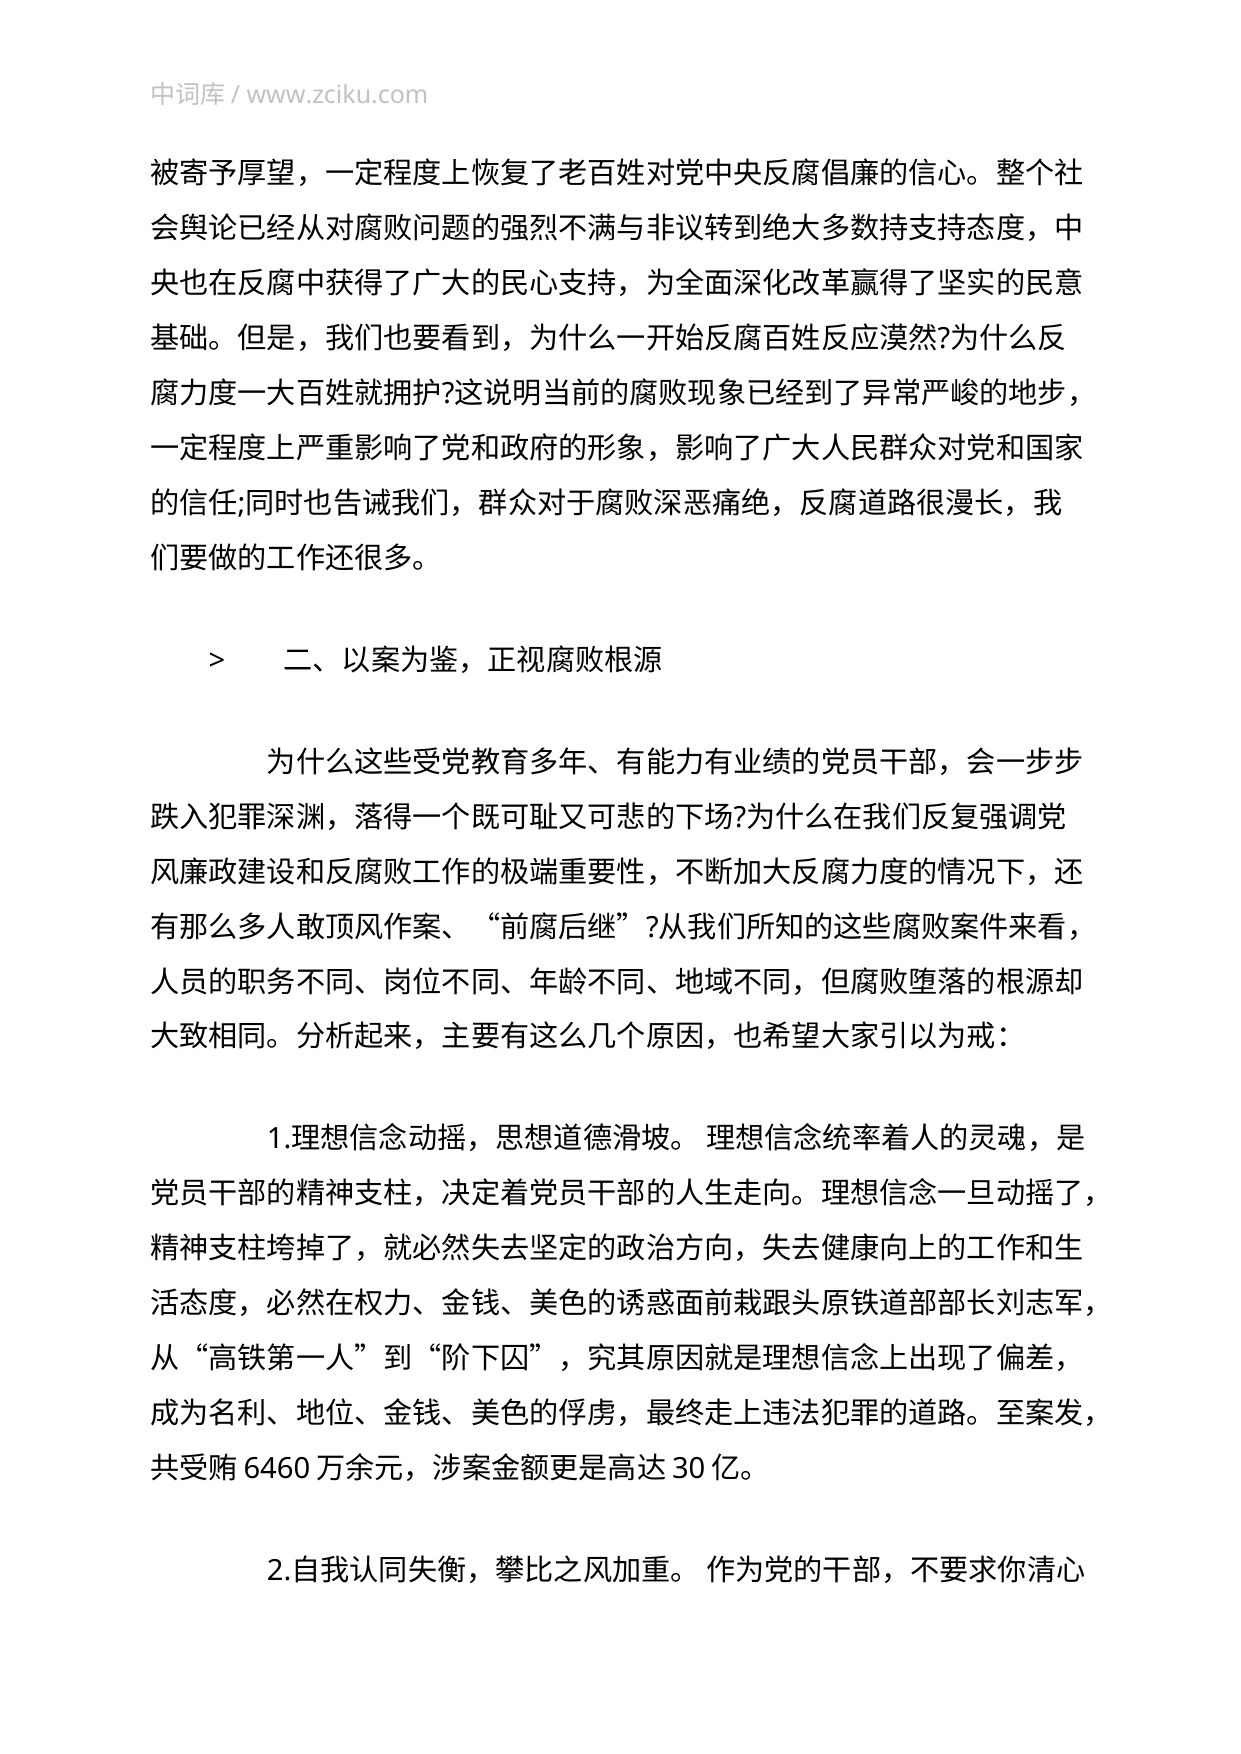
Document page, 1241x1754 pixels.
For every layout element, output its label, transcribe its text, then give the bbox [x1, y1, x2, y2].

text 1.理想信念动摇，思想道德滑坡。 理想信念统率着人的灵魂，是党员干部的精神支柱，决定着党员干部的人生走向。理想信念一旦动摇了，精神支柱垮掉了，就必然失去坚定的政治方向，失去健康向上的工作和生活态度，必然在权力、金钱、美色的诱惑面前栽跟头原铁道部部长刘志军，从“高铁第一人”到“阶下囚”，究其原因就是理想信念上出现了偏差，成为名利、地位、金钱、美色的俘虏，最终走上违法犯罪的道路。至案发，共受贿6460万余元，涉案金额更是高达30亿。 [150, 1115, 1090, 1487]
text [150, 150, 1090, 577]
text > 二、以案为鉴，正视腐败根源 [150, 636, 1090, 679]
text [150, 1546, 1090, 1589]
text 为什么这些受党教育多年、有能力有业绩的党员干部，会一步步跌入犯罪深渊，落得一个既可耻又可悲的下场?为什么在我们反复强调党风廉政建设和反腐败工作的极端重要性，不断加大反腐力度的情况下，还有那么多人敢顶风作案、“前腐后继”?从我们所知的这些腐败案件来看，人员的职务不同、岗位不同、年龄不同、地域不同，但腐败堕落的根源却大致相同。分析起来，主要有这么几个原因，也希望大家引以为戒： [150, 738, 1090, 1055]
